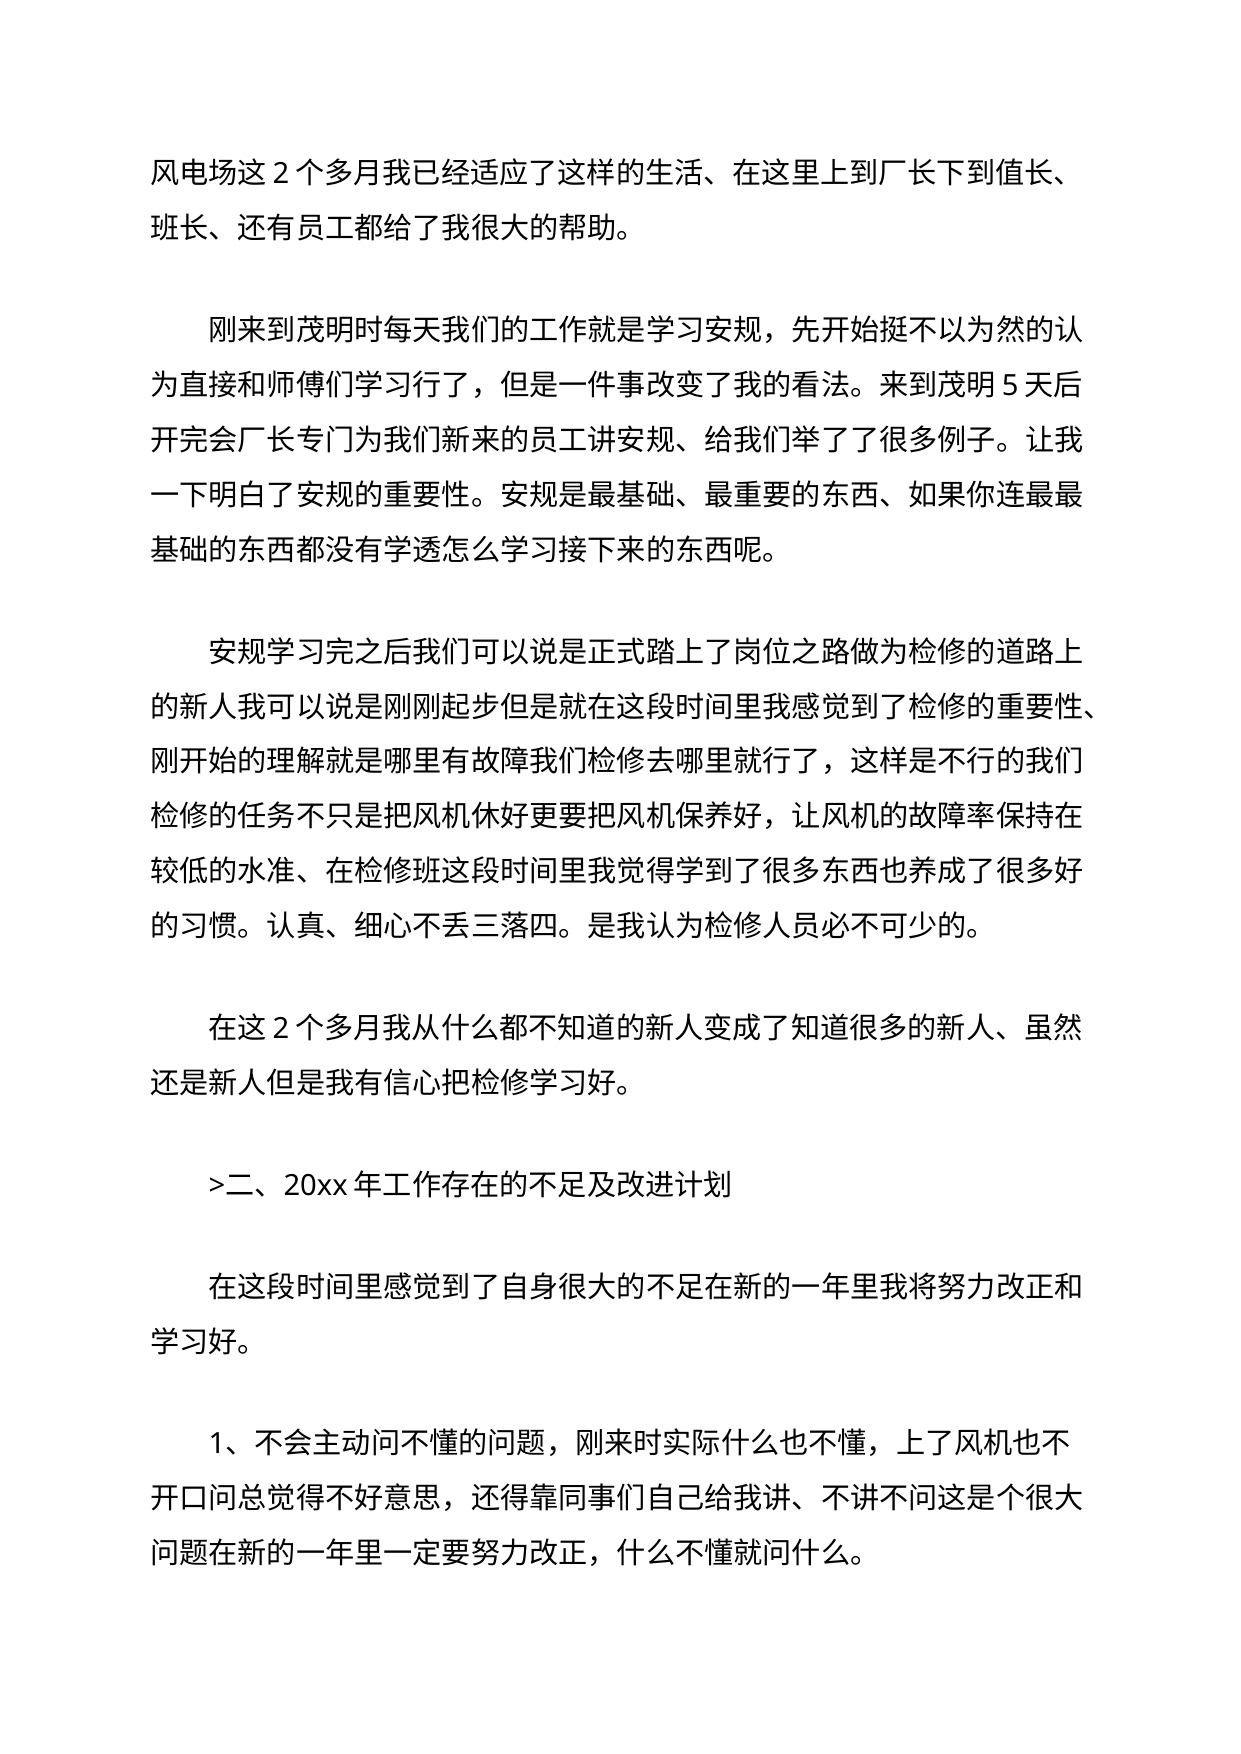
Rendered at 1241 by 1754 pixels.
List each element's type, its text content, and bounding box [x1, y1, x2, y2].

text 在这2个多月我从什么都不知道的新人变成了知道很多的新人、虽然还是新人但是我有信心把检修学习好。 [150, 1004, 1090, 1102]
text 刚来到茂明时每天我们的工作就是学习安规，先开始挺不以为然的认为直接和师傅们学习行了，但是一件事改变了我的看法。来到茂明5天后开完会厂长专门为我们新来的员工讲安规、给我们举了了很多例子。让我一下明白了安规的重要性。安规是最基础、最重要的东西、如果你连最最基础的东西都没有学透怎么学习接下来的东西呢。 [150, 307, 1090, 569]
text >二、20xx年工作存在的不足及改进计划 [150, 1161, 1090, 1204]
text 在这段时间里感觉到了自身很大的不足在新的一年里我将努力改正和学习好。 [150, 1263, 1090, 1360]
text 1、不会主动问不懂的问题，刚来时实际什么也不懂，上了风机也不开口问总觉得不好意思，还得靠同事们自己给我讲、不讲不问这是个很大问题在新的一年里一定要努力改正，什么不懂就问什么。 [150, 1420, 1090, 1572]
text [150, 150, 1090, 247]
text 安规学习完之后我们可以说是正式踏上了岗位之路做为检修的道路上的新人我可以说是刚刚起步但是就在这段时间里我感觉到了检修的重要性、刚开始的理解就是哪里有故障我们检修去哪里就行了，这样是不行的我们检修的任务不只是把风机休好更要把风机保养好，让风机的故障率保持在较低的水准、在检修班这段时间里我觉得学到了很多东西也养成了很多好的习惯。认真、细心不丢三落四。是我认为检修人员必不可少的。 [150, 628, 1090, 945]
